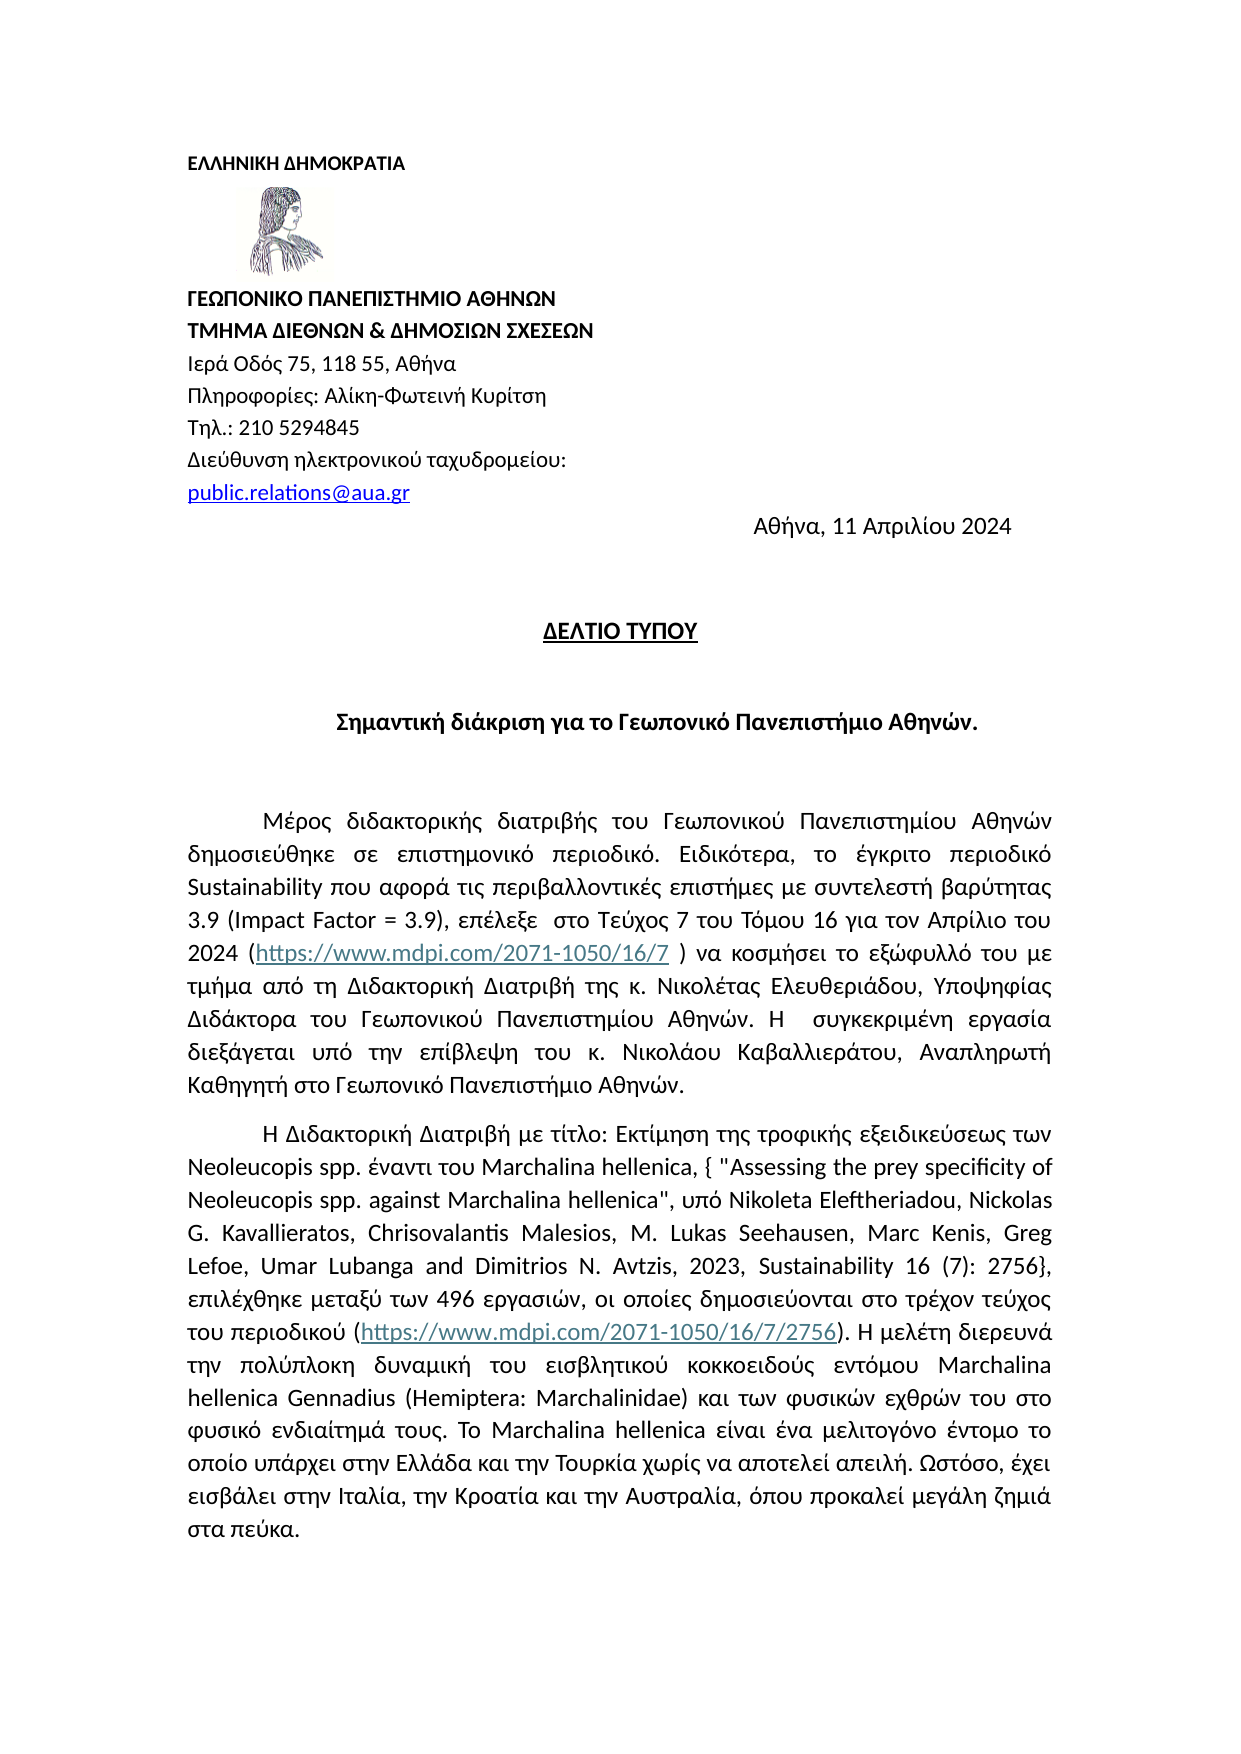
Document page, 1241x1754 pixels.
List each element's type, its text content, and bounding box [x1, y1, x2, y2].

text Ιερά Οδός 75, 118 55, Αθήνα [187, 349, 1053, 377]
text ΔΕΛΤΙΟ ΤΥΠΟΥ [187, 615, 1053, 645]
text Tηλ.: 210 5294845 [187, 413, 1053, 441]
text Σημαντική διάκριση για το Γεωπονικό Πανεπιστήμιο Αθηνών. [187, 706, 1053, 737]
text public.relations@aua.gr [187, 478, 1053, 506]
text Αθήνα, 11 Απριλίου 2024 [187, 510, 1053, 540]
text ΕΛΛΗΝΙΚΗ ΔΗΜΟΚΡΑΤΙΑ [187, 150, 1053, 175]
text Πληροφορίες: Αλίκη-Φωτεινή Κυρίτση [187, 381, 1053, 409]
text ΤΜΗΜΑ ΔΙΕΘΝΩΝ & ΔΗΜΟΣΙΩΝ ΣΧΕΣΕΩΝ [187, 317, 1053, 345]
text Μέρος διδακτορικής διατριβής του Γεωπονικού Πανεπιστημίου Αθηνών δημοσιεύθηκε σε επιστημονικό περιοδικό. Ειδικότερα, το έγκριτο περιοδικό Sustainability που αφορά τις περιβαλλοντικές επιστήμες με συντελεστή βαρύτητας 3.9 (Impact Factor = 3.9), επέλεξε στο Τεύχος 7 του Τόμου 16 για τον Απρίλιο του 2024 (https://www.mdpi.com/2071-1050/16/7 ) να κοσμήσει το εξώφυλλό του με τμήμα από τη Διδακτορική Διατριβή της κ. Νικολέτας Ελευθεριάδου, Υποψηφίας Διδάκτορα του Γεωπονικού Πανεπιστημίου Αθηνών. Η συγκεκριμένη εργασία διεξάγεται υπό την επίβλεψη του κ. Νικολάου Καβαλλιεράτου, Αναπληρωτή Καθηγητή στο Γεωπονικό Πανεπιστήμιο Αθηνών. [187, 805, 1053, 1099]
text ΓΕΩΠΟΝΙΚΟ ΠΑΝΕΠΙΣΤΗΜΙΟ ΑΘΗΝΩΝ [187, 284, 1053, 312]
text Η Διδακτορική Διατριβή με τίτλο: Εκτίμηση της τροφικής εξειδικεύσεως των Neoleucopis spp. έναντι του Marchalina hellenica, { "Assessing the prey specificity of Neoleucopis spp. against Marchalina hellenica", υπό Nikoleta Eleftheriadou, Nickolas G. Kavallieratos, Chrisovalantis Malesios, M. Lukas Seehausen, Marc Kenis, Greg Lefoe, Umar Lubanga and Dimitrios N. Avtzis, 2023, Sustainability 16 (7): 2756}, επιλέχθηκε μεταξύ των 496 εργασιών, οι οποίες δημοσιεύονται στο τρέχον τεύχος του περιοδικού (https://www.mdpi.com/2071-1050/16/7/2756). H μελέτη διερευνά την πολύπλοκη δυναμική του εισβλητικού κοκκοειδούς εντόμου Marchalina hellenica Gennadius (Hemiptera: Marchalinidae) και των φυσικών εχθρών του στο φυσικό ενδιαίτημά τους. Το Marchalina hellenica είναι ένα μελιτογόνο έντομο το οποίο υπάρχει στην Ελλάδα και την Τουρκία χωρίς να αποτελεί απειλή. Ωστόσο, έχει εισβάλει στην Ιταλία, την Κροατία και την Αυστραλία, όπου προκαλεί μεγάλη ζημιά στα πεύκα. [187, 1118, 1053, 1544]
picture [236, 187, 335, 282]
text Διεύθυνση ηλεκτρονικού ταχυδρομείου: [187, 445, 1053, 473]
